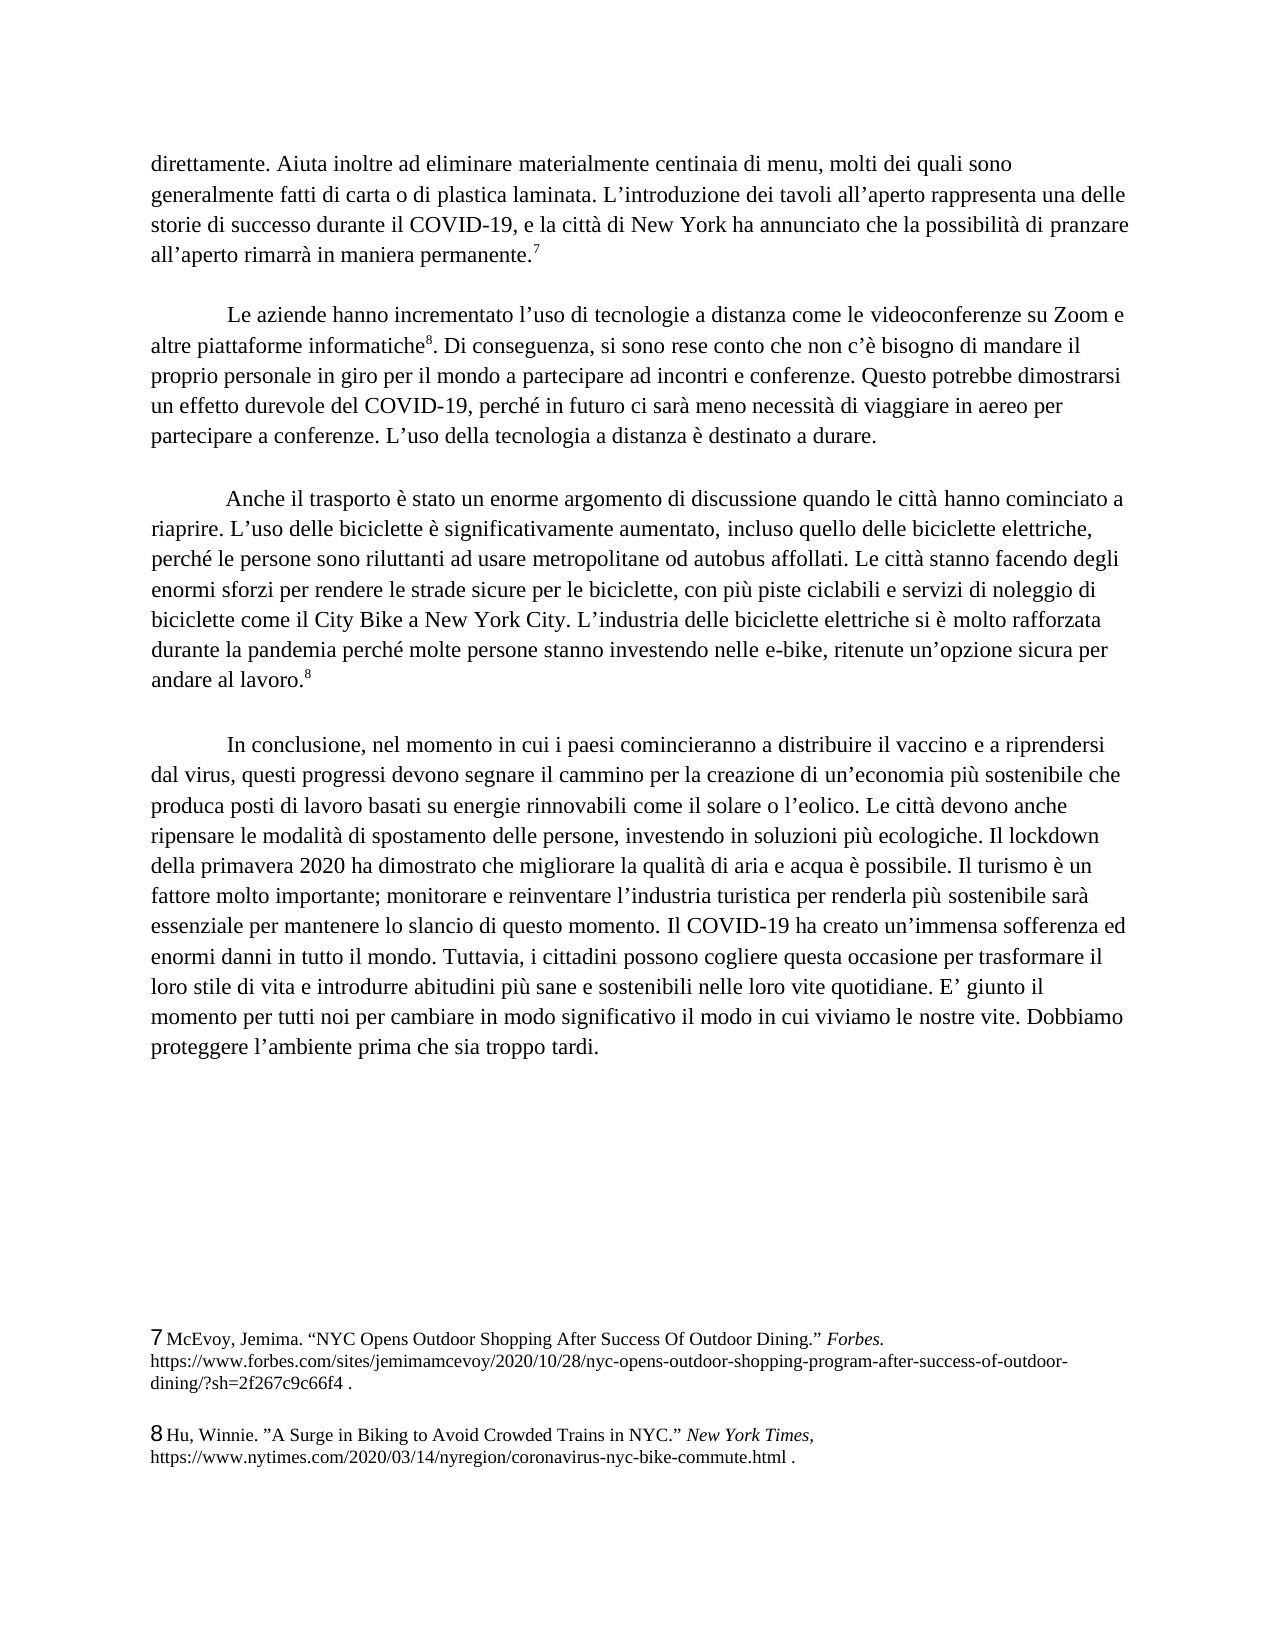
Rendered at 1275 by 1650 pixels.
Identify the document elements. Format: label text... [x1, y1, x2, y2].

text In conclusione, nel momento in cui i paesi comincieranno a distribuire il vaccino e a riprendersi dal virus, questi progressi devono segnare il cammino per la creazione di un’economia più sostenibile che produca posti di lavoro basati su energie rinnovabili come il solare o l’eolico. Le città devono anche ripensare le modalità di spostamento delle persone, investendo in soluzioni più ecologiche. Il lockdown della primavera 2020 ha dimostrato che migliorare la qualità di aria e acqua è possibile. Il turismo è un fattore molto importante; monitorare e reinventare l’industria turistica per renderla più sostenibile sarà essenziale per mantenere lo slancio di questo momento. Il COVID-19 ha creato un’immensa sofferenza ed enormi danni in tutto il mondo. Tuttavia, i cittadini possono cogliere questa occasione per trasformare il loro stile di vita e introdurre abitudini più sane e sostenibili nelle loro vite quotidiane. E’ giunto il momento per tutti noi per cambiare in modo significativo il modo in cui viviamo le nostre vite. Dobbiamo proteggere l’ambiente prima che sia troppo tardi. [151, 731, 1129, 1060]
text Anche il trasporto è stato un enorme argomento di discussione quando le città hanno cominciato a riaprire. L’uso delle biciclette è significativamente aumentato, incluso quello delle biciclette elettriche, perché le persone sono riluttanti ad usare metropolitane od autobus affollati. Le città stanno facendo degli enormi sforzi per rendere le strade sicure per le biciclette, con più piste ciclabili e servizi di noleggio di biciclette come il City Bike a New York City. L’industria delle biciclette elettriche si è molto rafforzata durante la pandemia perché molte persone stanno investendo nelle e-bike, ritenute un’opzione sicura per andare al lavoro. [151, 485, 1130, 693]
text Le aziende hanno incrementato l’uso di tecnologie a distanza come le videoconferenze su Zoom e altre piattaforme informatiche8. Di conseguenza, si sono rese conto che non c’è bisogno di mandare il proprio personale in giro per il mondo a partecipare ad incontri e conferenze. Questo potrebbe dimostrarsi un effetto durevole del COVID-19, perché in futuro ci sarà meno necessità di viaggiare in aereo per partecipare a conferenze. L’uso della tecnologia a distanza è destinato a durare. [151, 302, 1130, 449]
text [151, 151, 1130, 267]
